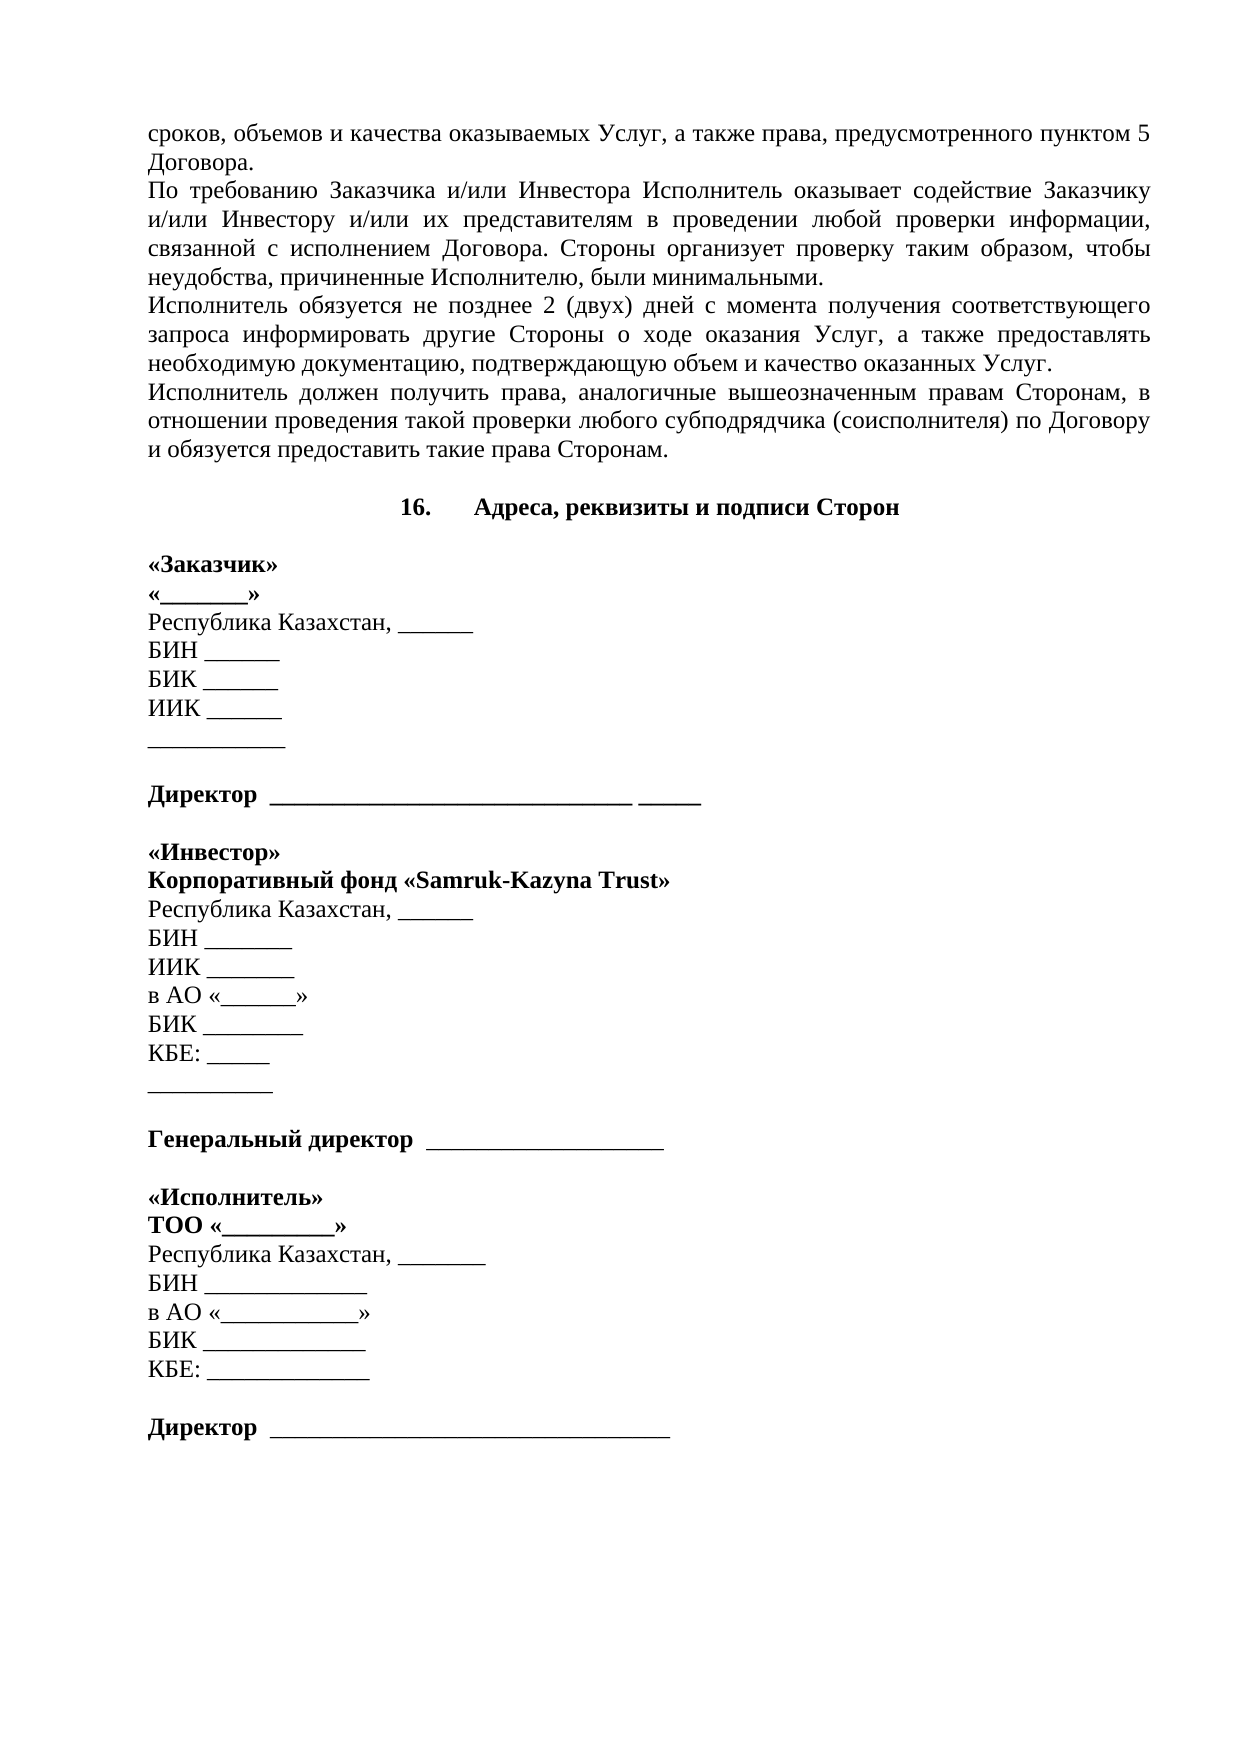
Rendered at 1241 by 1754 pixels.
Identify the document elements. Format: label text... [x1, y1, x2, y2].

list По требованию Заказчика и/или Инвестора Исполнитель оказывает содействие Заказчику и/или Инвестору и/или их представителям в проведении любой проверки информации, связанной с исполнением Договора. Стороны организует проверку таким образом, чтобы неудобства, причиненные Исполнителю, были минимальными. [148, 176, 1152, 291]
text Республика Казахстан, ______ [148, 894, 1152, 923]
list «Инвестор» [148, 837, 1152, 866]
text в АО «___________» [148, 1297, 1152, 1326]
text Директор _____________________________ _____ [148, 779, 1152, 808]
text Республика Казахстан, ______ [148, 607, 1152, 636]
text Исполнитель обязуется не позднее 2 (двух) дней с момента получения соответствующего запроса информировать другие Стороны о ходе оказания Услуг, а также предоставлять необходимую документацию, подтверждающую объем и качество оказанных Услуг. [148, 291, 1152, 377]
list Адреса, реквизиты и подписи Сторон [148, 492, 1152, 521]
text БИН _____________ [148, 1268, 1152, 1297]
text «Заказчик» [148, 549, 1152, 578]
text БИК _____________ [148, 1326, 1152, 1354]
text КБЕ: _____ [148, 1038, 1152, 1067]
text в АО «______» [148, 981, 1152, 1009]
text ТОО «_________» [148, 1211, 1152, 1239]
text ИИК _______ [148, 952, 1152, 981]
text БИК ______ [148, 664, 1152, 693]
text __________ [148, 1067, 1152, 1096]
text ___________ [148, 722, 1152, 751]
text КБЕ: _____________ [148, 1354, 1152, 1383]
text Исполнитель должен получить права, аналогичные вышеозначенным правам Сторонам, в отношении проведения такой проверки любого субподрядчика (соисполнителя) по Договору и обязуется предоставить такие права Сторонам. [148, 377, 1152, 463]
text БИН _______ [148, 923, 1152, 952]
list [148, 118, 1152, 176]
text Корпоративный фонд «Samruk-Kazyna Trust» [148, 866, 1152, 894]
text БИК ________ [148, 1009, 1152, 1038]
text БИН ______ [148, 636, 1152, 664]
text «Исполнитель» [148, 1182, 1152, 1211]
text Республика Казахстан, _______ [148, 1239, 1177, 1268]
text Генеральный директор ___________________ [148, 1124, 1152, 1153]
text ИИК ______ [148, 693, 1152, 722]
text Директор ________________________________ [148, 1412, 1152, 1441]
text «_______» [148, 578, 1152, 607]
